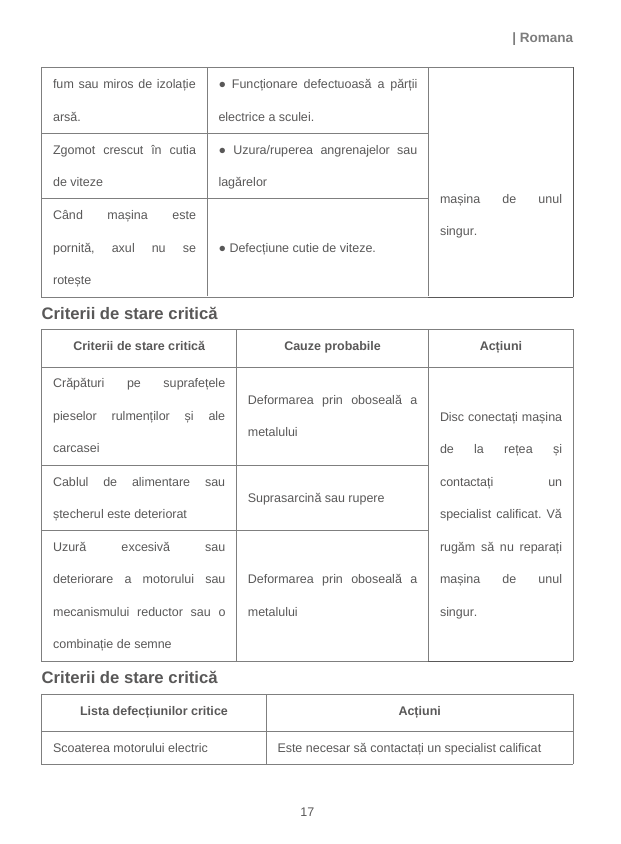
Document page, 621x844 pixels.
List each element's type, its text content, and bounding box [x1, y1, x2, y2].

table_cell Deformarea prin oboseală a metalului [237, 531, 428, 661]
table_cell Scoaterea motorului electric [42, 732, 266, 764]
text Criterii de stare critică [41, 298, 573, 329]
table_cell Uzură excesivă sau deteriorare a motorului sau mecanismului reductor sau o combinație de semne [42, 531, 236, 661]
table_cell Zgomot crescut în cutia de viteze [42, 134, 207, 198]
table_header Acțiuni [267, 695, 573, 731]
table_cell Este necesar să contactați un specialist calificat [267, 732, 573, 764]
table_cell Crăpături pe suprafețele pieselor rulmenților și ale carcasei [42, 368, 236, 464]
table_cell ● Uzura/ruperea angrenajelor sau lagărelor [208, 134, 428, 198]
table_header Criterii de stare critică [42, 330, 236, 367]
table_cell ● Defecțiune cutie de viteze. [208, 199, 428, 296]
table_cell Cablul de alimentare sau ștecherul este deteriorat [42, 466, 236, 530]
table_cell Când mașina este pornită, axul nu se rotește [42, 199, 207, 296]
table_cell Deformarea prin oboseală a metalului [237, 368, 428, 464]
text Criterii de stare critică [41, 662, 573, 694]
table_header Acțiuni [429, 330, 573, 367]
table_cell ● Defecțiune la bobina motorului electric; ● Funcționare defectuoasă a părții electrice a sculei. [208, 68, 428, 133]
table_cell Suprasarcină sau rupere [237, 466, 428, 530]
table_header Cauze probabile [237, 330, 428, 367]
table_header Lista defecțiunilor critice [42, 695, 266, 731]
table_cell În timpul lucrului, din orificiile de ventilație iese fum sau miros de izolație arsă. [42, 68, 207, 133]
table_cell Disc conectați mașina de la rețea și contactați un specialist calificat. Vă rugăm să nu reparați mașina de unul singur. [429, 368, 573, 661]
